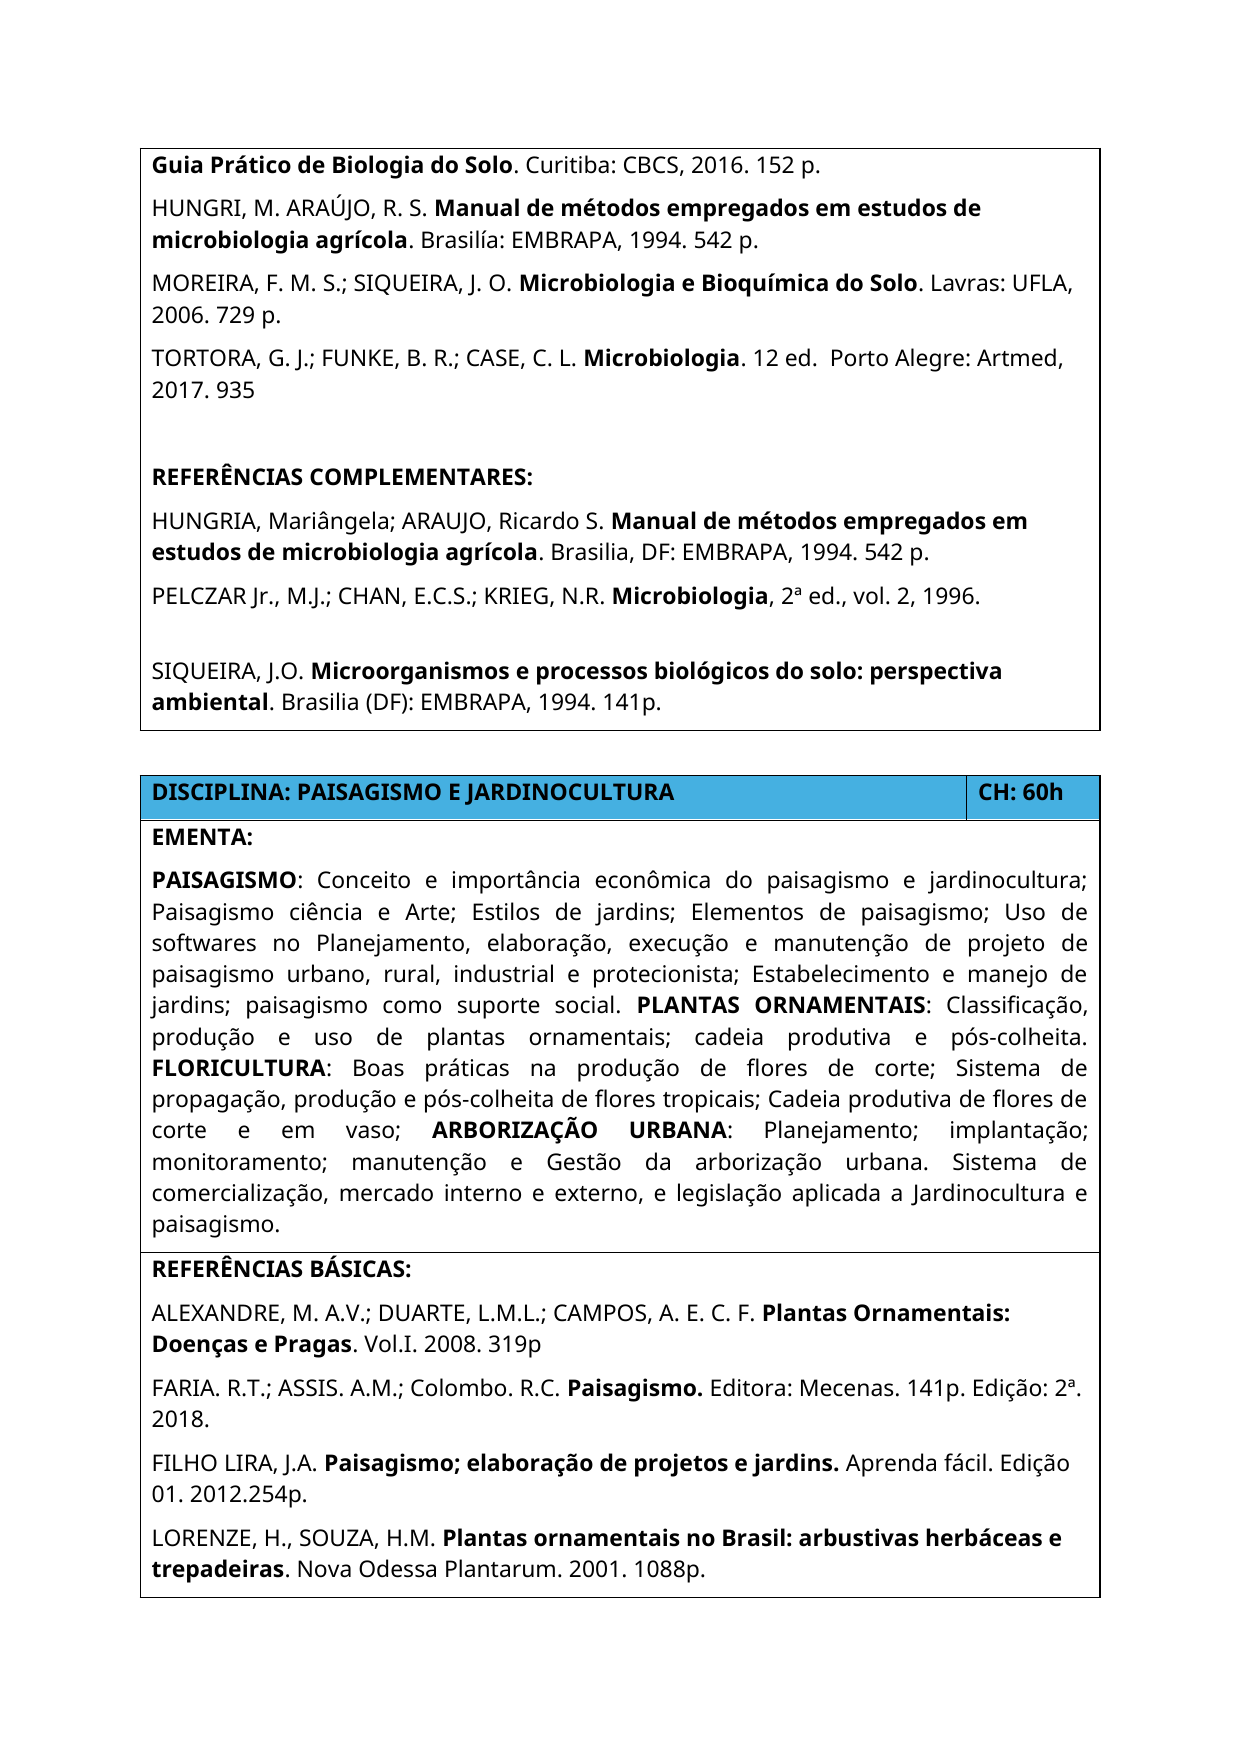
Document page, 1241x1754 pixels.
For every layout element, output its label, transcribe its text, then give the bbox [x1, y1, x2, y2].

table_header CH: 60h [967, 776, 1099, 819]
table_header DISCIPLINA: PAISAGISMO E JARDINOCULTURA [141, 776, 966, 819]
table_cell EMENTA: PAISAGISMO: Conceito e importância econômica do paisagismo e jardinocultura; Paisagismo ciência e Arte; Estilos de jardins; Elementos de paisagismo; Uso de softwares no Planejamento, elaboração, execução e manutenção de projeto de paisagismo urbano, rural, industrial e protecionista; Estabelecimento e manejo de jardins; paisagismo como suporte social. PLANTAS ORNAMENTAIS: Classificação, produção e uso de plantas ornamentais; cadeia produtiva e pós-colheita. FLORICULTURA: Boas práticas na produção de flores de corte; Sistema de propagação, produção e pós-colheita de flores tropicais; Cadeia produtiva de flores de corte e em vaso; ARBORIZAÇÃO URBANA: Planejamento; implantação; monitoramento; manutenção e Gestão da arborização urbana. Sistema de comercialização, mercado interno e externo, e legislação aplicada a Jardinocultura e paisagismo. [141, 821, 1099, 1252]
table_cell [141, 149, 1099, 730]
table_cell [141, 1253, 1099, 1597]
